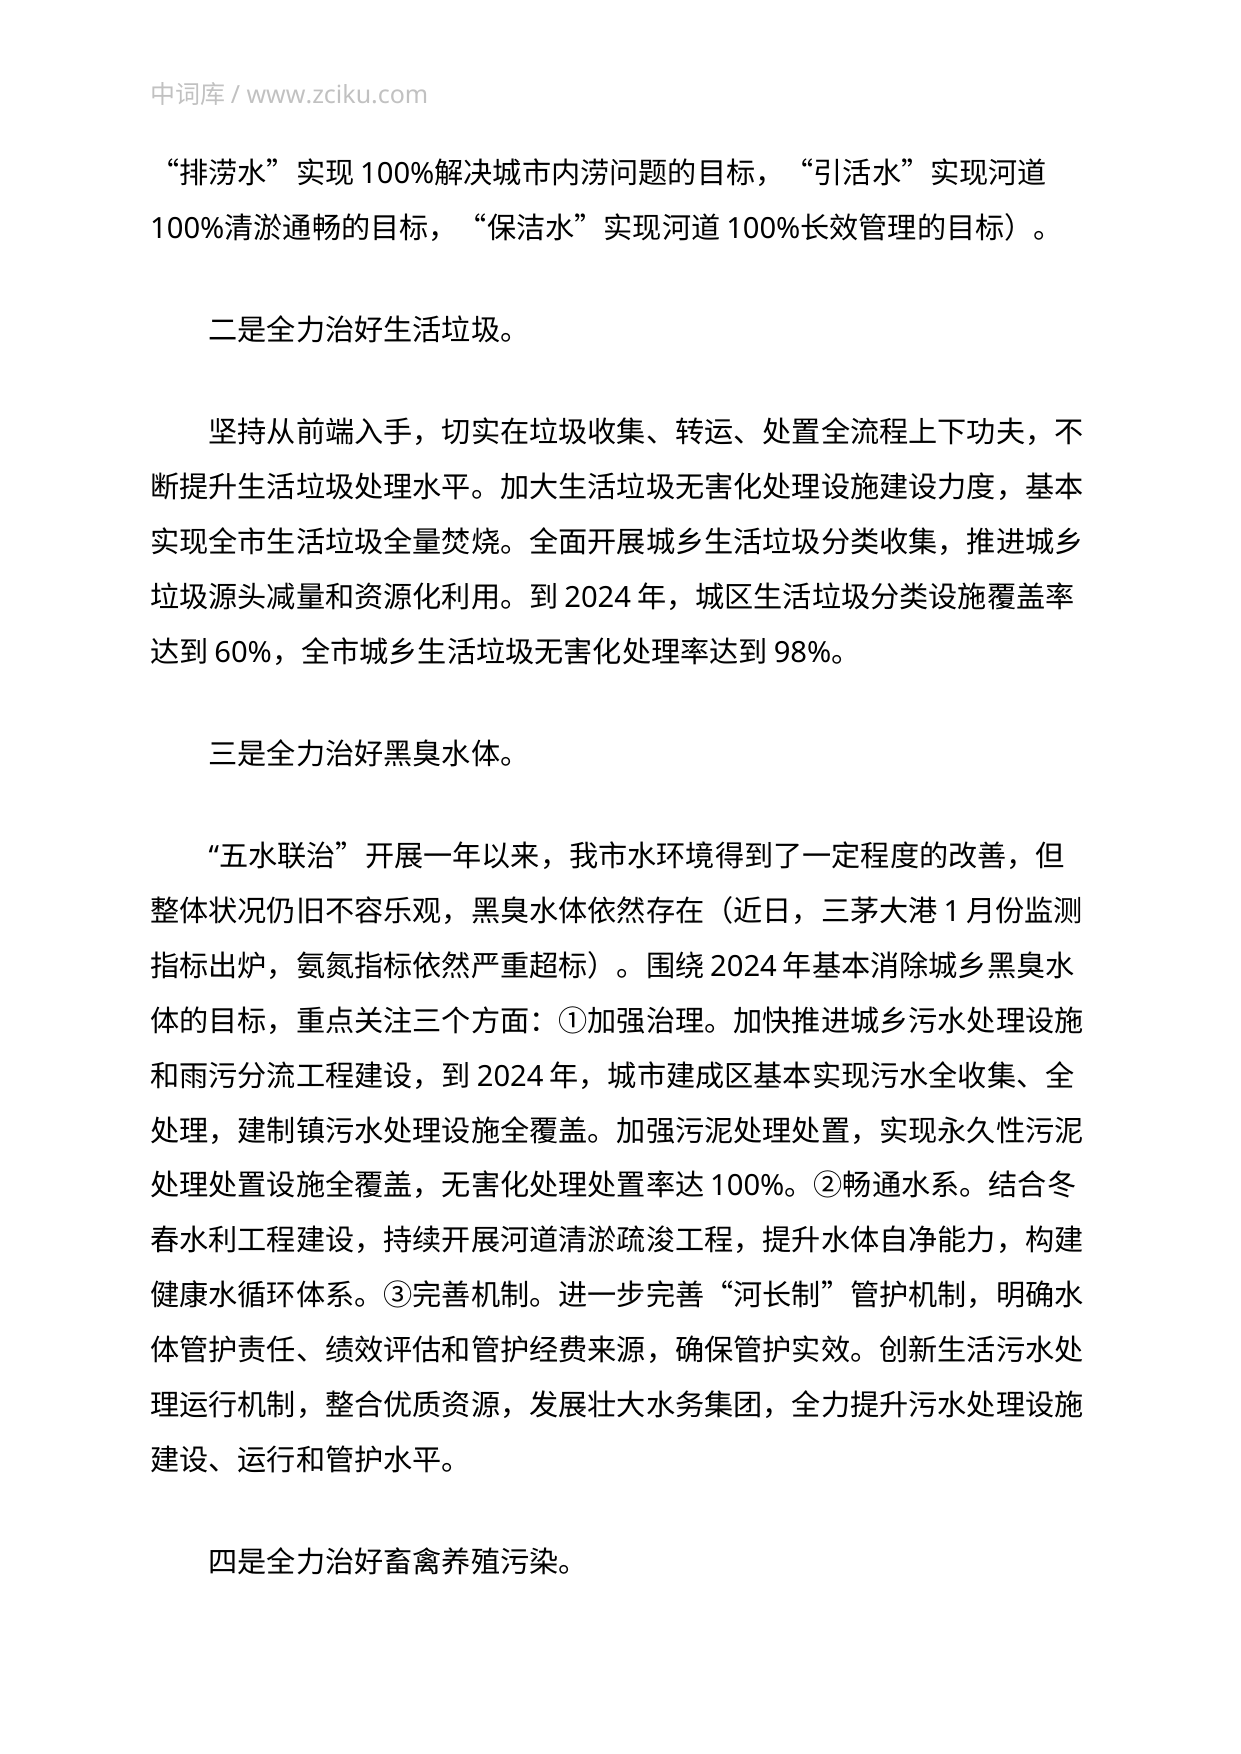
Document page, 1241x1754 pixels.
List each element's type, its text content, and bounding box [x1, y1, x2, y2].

text 四是全力治好畜禽养殖污染。 [150, 1538, 1090, 1581]
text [150, 150, 1090, 247]
text 二是全力治好生活垃圾。 [150, 307, 1090, 349]
text 三是全力治好黑臭水体。 [150, 730, 1090, 773]
text “五水联治”开展一年以来，我市水环境得到了一定程度的改善，但整体状况仍旧不容乐观，黑臭水体依然存在（近日，三茅大港1月份监测指标出炉，氨氮指标依然严重超标）。围绕2024年基本消除城乡黑臭水体的目标，重点关注三个方面：①加强治理。加快推进城乡污水处理设施和雨污分流工程建设，到2024年，城市建成区基本实现污水全收集、全处理，建制镇污水处理设施全覆盖。加强污泥处理处置，实现永久性污泥处理处置设施全覆盖，无害化处理处置率达100%。②畅通水系。结合冬春水利工程建设，持续开展河道清淤疏浚工程，提升水体自净能力，构建健康水循环体系。③完善机制。进一步完善“河长制”管护机制，明确水体管护责任、绩效评估和管护经费来源，确保管护实效。创新生活污水处理运行机制，整合优质资源，发展壮大水务集团，全力提升污水处理设施建设、运行和管护水平。 [150, 832, 1090, 1479]
text 坚持从前端入手，切实在垃圾收集、转运、处置全流程上下功夫，不断提升生活垃圾处理水平。加大生活垃圾无害化处理设施建设力度，基本实现全市生活垃圾全量焚烧。全面开展城乡生活垃圾分类收集，推进城乡垃圾源头减量和资源化利用。到2024年，城区生活垃圾分类设施覆盖率达到60%，全市城乡生活垃圾无害化处理率达到98%。 [150, 409, 1090, 671]
